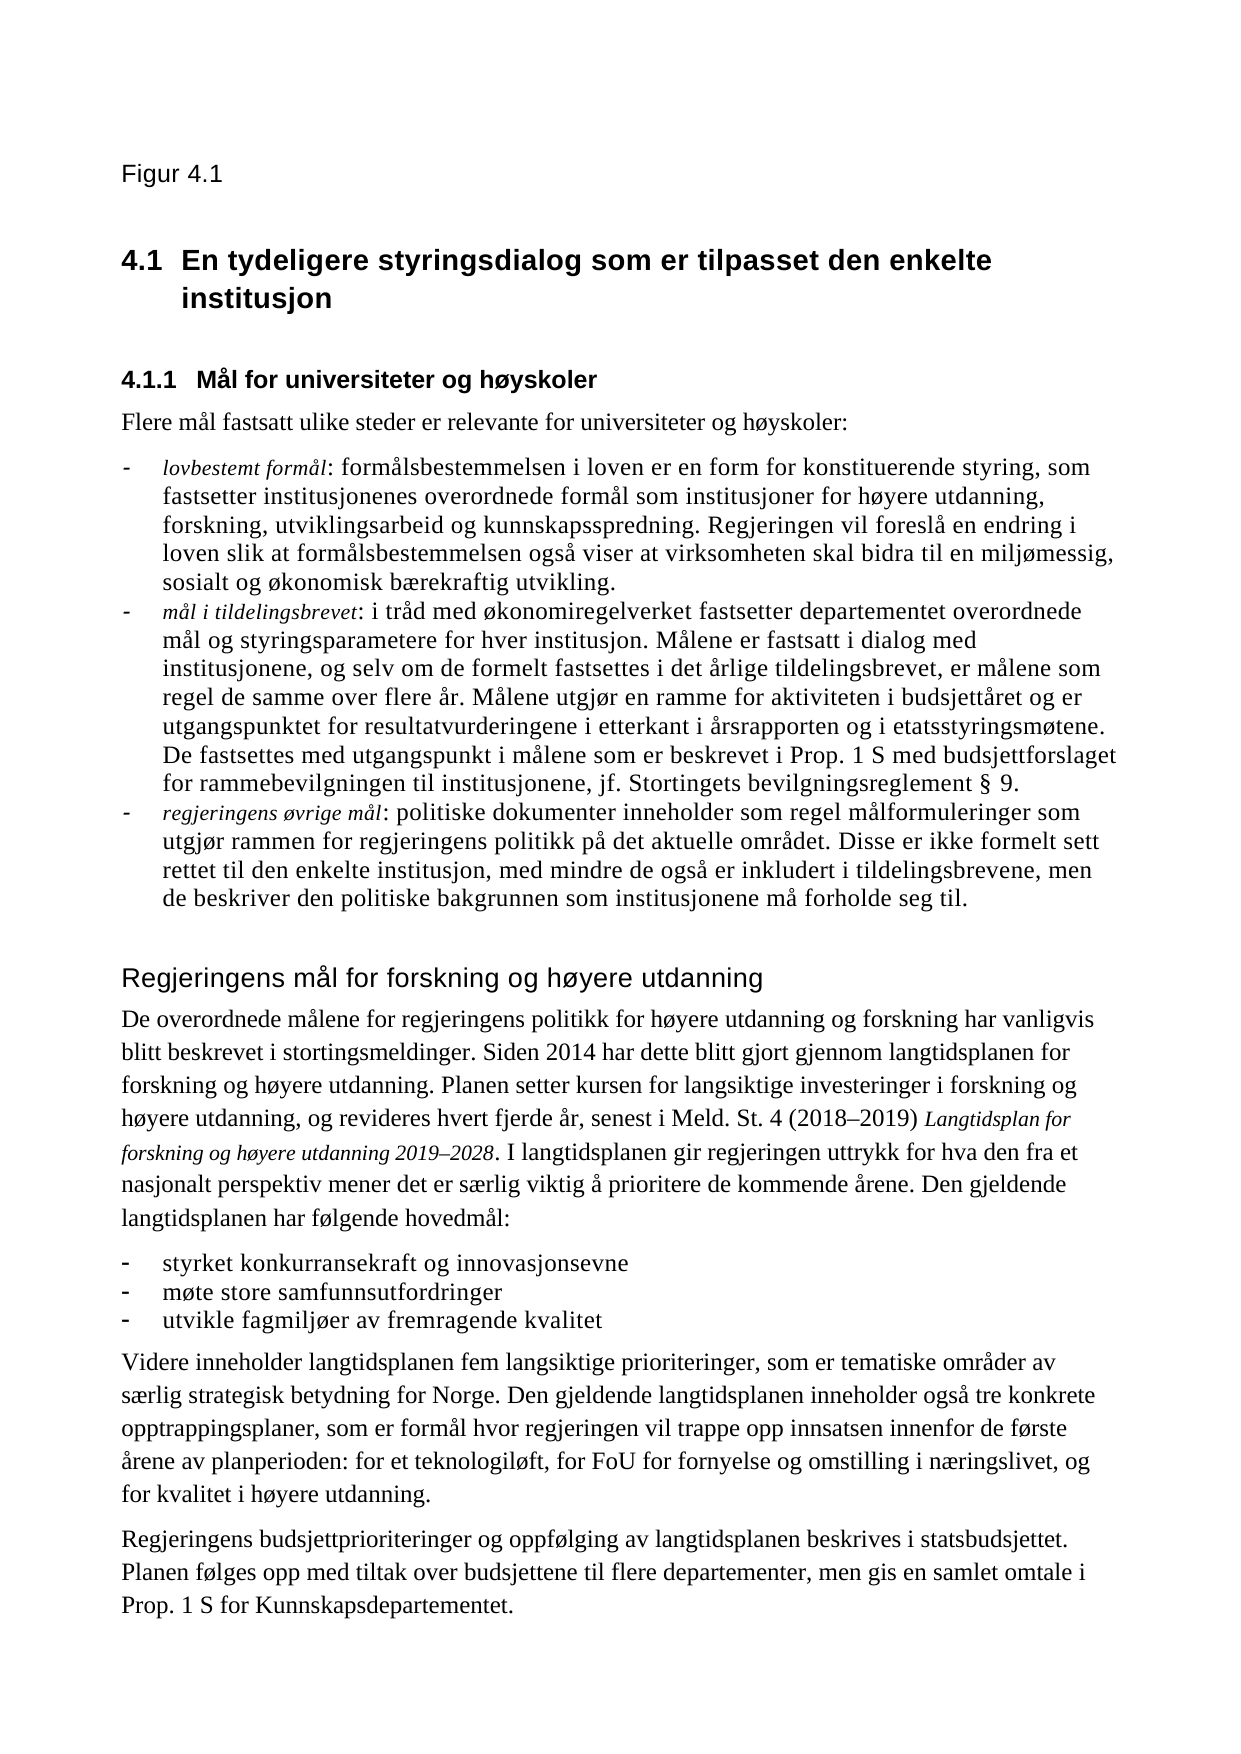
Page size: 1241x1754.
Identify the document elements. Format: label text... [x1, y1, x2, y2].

text Regjeringens budsjettprioriteringer og oppfølging av langtidsplanen beskrives i statsbudsjettet. Planen følges opp med tiltak over budsjettene til flere departementer, men gis en samlet omtale i Prop. 1 S for Kunnskapsdepartementet. [121, 1524, 1119, 1619]
subtitle Mål for universiteter og høyskoler [121, 365, 1119, 394]
text De overordnede målene for regjeringens politikk for høyere utdanning og forskning har vanligvis blitt beskrevet i stortingsmeldinger. Siden 2014 har dette blitt gjort gjennom langtidsplanen for forskning og høyere utdanning. Planen setter kursen for langsiktige investeringer i forskning og høyere utdanning, og revideres hvert fjerde år, senest i Meld. St. 4 (2018–2019) Langtidsplan for forskning og høyere utdanning 2019–2028. I langtidsplanen gir regjeringen uttrykk for hva den fra et nasjonalt perspektiv mener det er særlig viktig å prioritere de kommende årene. Den gjeldende langtidsplanen har følgende hovedmål: [121, 1004, 1119, 1231]
list møte store samfunnsutfordringer [121, 1277, 1119, 1306]
list mål i tildelingsbrevet: i tråd med økonomiregelverket fastsetter departementet overordnede mål og styringsparametere for hver institusjon. Målene er fastsatt i dialog med institusjonene, og selv om de formelt fastsettes i det årlige tildelingsbrevet, er målene som regel de samme over flere år. Målene utgjør en ramme for aktiviteten i budsjettåret og er utgangspunktet for resultatvurderingene i etterkant i årsrapporten og i etatsstyringsmøtene. De fastsettes med utgangspunkt i målene som er beskrevet i Prop. 1 S med budsjettforslaget for rammebevilgningen til institusjonene, jf. Stortingets bevilgningsreglement § 9. [121, 596, 1119, 797]
text Regjeringens mål for forskning og høyere utdanning [121, 962, 1119, 993]
list utvikle fagmiljøer av fremragende kvalitet [121, 1306, 1119, 1334]
list styrket konkurransekraft og innovasjonsevne [121, 1248, 1119, 1277]
subtitle En tydeligere styringsdialog som er tilpasset den enkelte institusjon [121, 242, 1119, 314]
text Videre inneholder langtidsplanen fem langsiktige prioriteringer, som er tematiske områder av særlig strategisk betydning for Norge. Den gjeldende langtidsplanen inneholder også tre konkrete opptrappingsplaner, som er formål hvor regjeringen vil trappe opp innsatsen innenfor de første årene av planperioden: for et teknologiløft, for FoU for fornyelse og omstilling i næringslivet, og for kvalitet i høyere utdanning. [121, 1347, 1119, 1508]
list regjeringens øvrige mål: politiske dokumenter inneholder som regel målformuleringer som utgjør rammen for regjeringens politikk på det aktuelle området. Disse er ikke formelt sett rettet til den enkelte institusjon, med mindre de også er inkludert i tildelingsbrevene, men de beskriver den politiske bakgrunnen som institusjonene må forholde seg til. [121, 797, 1119, 912]
text Flere mål fastsatt ulike steder er relevante for universiteter og høyskoler: [121, 407, 1119, 436]
list lovbestemt formål: formålsbestemmelsen i loven er en form for konstituerende styring, som fastsetter institusjonenes overordnede formål som institusjoner for høyere utdanning, forskning, utviklingsarbeid og kunnskapsspredning. Regjeringen vil foreslå en endring i loven slik at formålsbestemmelsen også viser at virksomheten skal bidra til en miljømessig, sosialt og økonomisk bærekraftig utvikling. [121, 452, 1119, 596]
